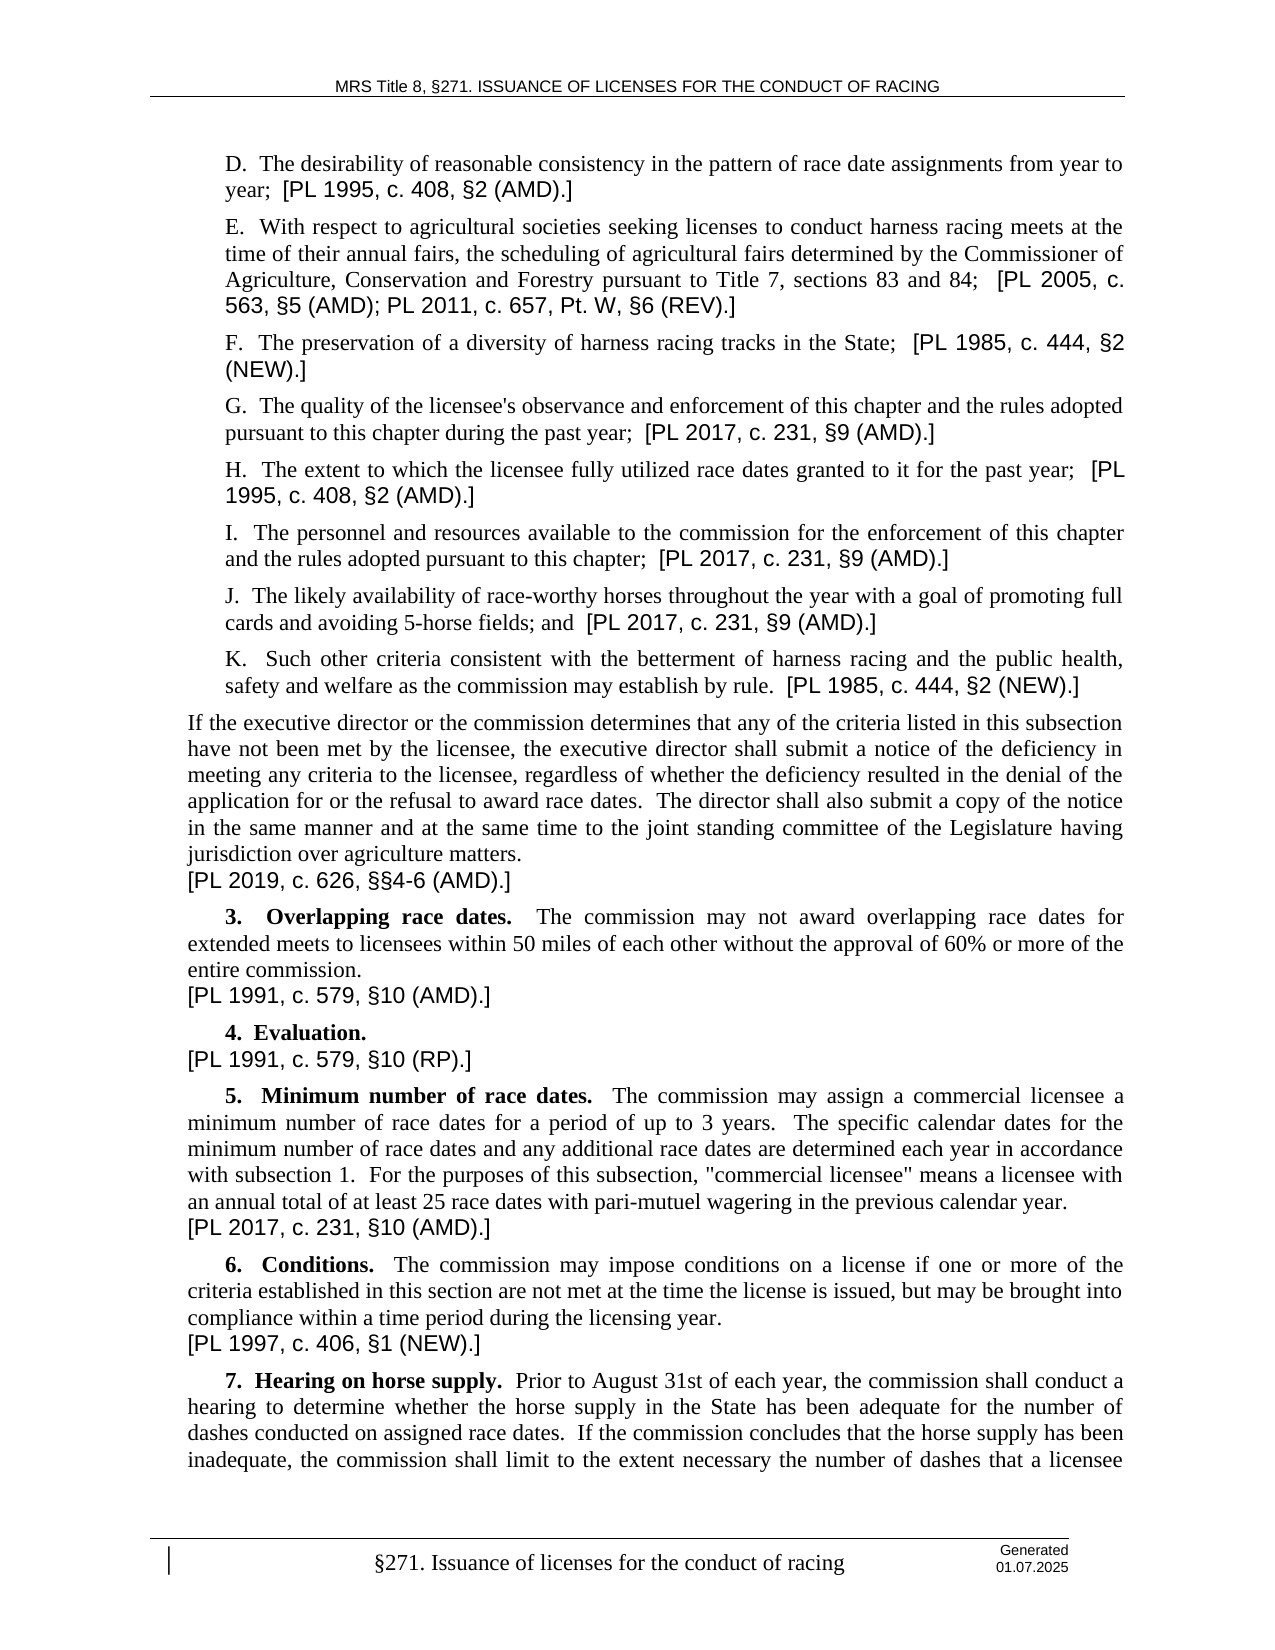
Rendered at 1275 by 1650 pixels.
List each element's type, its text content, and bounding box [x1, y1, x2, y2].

text F. The preservation of a diversity of harness racing tracks in the State; [PL 1985, c. 444, §2 (NEW).] [225, 329, 1125, 382]
text [PL 1991, c. 579, §10 (RP).] [187, 1046, 1125, 1072]
text E. With respect to agricultural societies seeking licenses to conduct harness racing meets at the time of their annual fairs, the scheduling of agricultural fairs determined by the Commissioner of Agriculture, Conservation and Forestry pursuant to Title 7, sections 83 and 84; [PL 2005, c. 563, §5 (AMD); PL 2011, c. 657, Pt. W, §6 (REV).] [225, 213, 1125, 319]
text H. The extent to which the licensee fully utilized race dates granted to it for the past year; [PL 1995, c. 408, §2 (AMD).] [225, 456, 1125, 508]
text [PL 1991, c. 579, §10 (AMD).] [187, 982, 1125, 1009]
text 3. Overlapping race dates. The commission may not award overlapping race dates for extended meets to licensees within 50 miles of each other without the approval of 60% or more of the entire commission. [187, 903, 1125, 982]
text If the executive director or the commission determines that any of the criteria listed in this subsection have not been met by the licensee, the executive director shall submit a notice of the deficiency in meeting any criteria to the licensee, regardless of whether the deficiency resulted in the denial of the application for or the refusal to award race dates. The director shall also submit a copy of the notice in the same manner and at the same time to the joint standing committee of the Legislature having jurisdiction over agriculture matters. [187, 708, 1125, 867]
text D. The desirability of reasonable consistency in the pattern of race date assignments from year to year; [PL 1995, c. 408, §2 (AMD).] [225, 150, 1125, 203]
text K. Such other criteria consistent with the betterment of harness racing and the public health, safety and welfare as the commission may establish by rule. [PL 1985, c. 444, §2 (NEW).] [225, 645, 1125, 698]
text I. The personnel and resources available to the commission for the enforcement of this chapter and the rules adopted pursuant to this chapter; [PL 2017, c. 231, §9 (AMD).] [225, 519, 1125, 572]
text 5. Minimum number of race dates. The commission may assign a commercial licensee a minimum number of race dates for a period of up to 3 years. The specific calendar dates for the minimum number of race dates and any additional race dates are determined each year in accordance with subsection 1. For the purposes of this subsection, "commercial licensee" means a licensee with an annual total of at least 25 race dates with pari-mutuel wagering in the previous calendar year. [187, 1082, 1125, 1214]
text 6. Conditions. The commission may impose conditions on a license if one or more of the criteria established in this section are not met at the time the license is issued, but may be brought into compliance within a time period during the licensing year. [187, 1251, 1125, 1330]
text [PL 2017, c. 231, §10 (AMD).] [187, 1214, 1125, 1241]
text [187, 1367, 1125, 1472]
text G. The quality of the licensee's observance and enforcement of this chapter and the rules adopted pursuant to this chapter during the past year; [PL 2017, c. 231, §9 (AMD).] [225, 392, 1125, 445]
text 4. Evaluation. [187, 1019, 1125, 1046]
text [PL 1997, c. 406, §1 (NEW).] [187, 1330, 1125, 1356]
text J. The likely availability of race-worthy horses throughout the year with a goal of promoting full cards and avoiding 5-horse fields; and [PL 2017, c. 231, §9 (AMD).] [225, 582, 1125, 635]
text [PL 2019, c. 626, §§4-6 (AMD).] [187, 867, 1125, 893]
